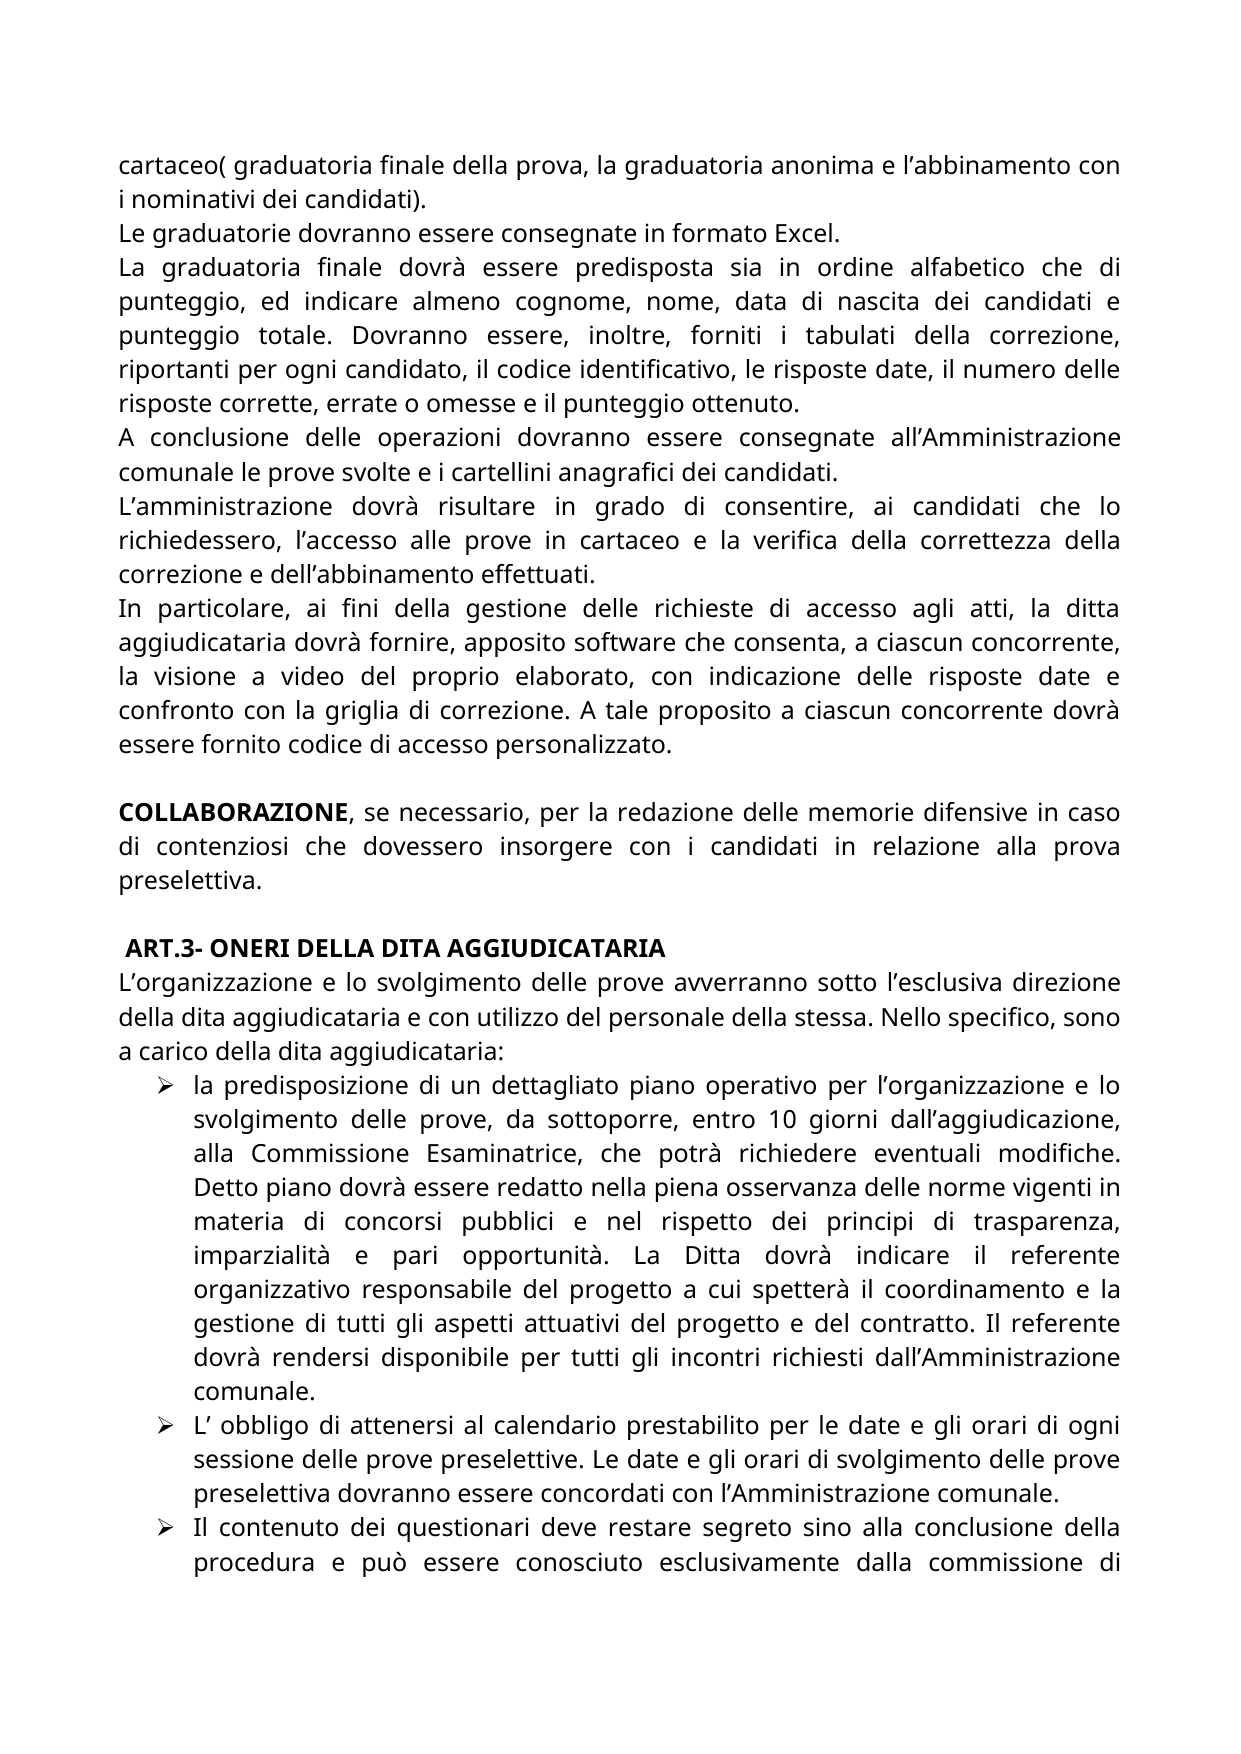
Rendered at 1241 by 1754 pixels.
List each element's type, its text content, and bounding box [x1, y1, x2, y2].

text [118, 148, 1122, 216]
text ART.3- ONERI DELLA DITA AGGIUDICATARIA [125, 931, 1122, 965]
text La graduatoria finale dovrà essere predisposta sia in ordine alfabetico che di punteggio, ed indicare almeno cognome, nome, data di nascita dei candidati e punteggio totale. Dovranno essere, inoltre, forniti i tabulati della correzione, riportanti per ogni candidato, il codice identificativo, le risposte date, il numero delle risposte corrette, errate o omesse e il punteggio ottenuto. [118, 250, 1122, 420]
list la predisposizione di un dettagliato piano operativo per l’organizzazione e lo svolgimento delle prove, da sottoporre, entro 10 giorni dall’aggiudicazione, alla Commissione Esaminatrice, che potrà richiedere eventuali modifiche. Detto piano dovrà essere redatto nella piena osservanza delle norme vigenti in materia di concorsi pubblici e nel rispetto dei principi di trasparenza, imparzialità e pari opportunità. La Ditta dovrà indicare il referente organizzativo responsabile del progetto a cui spetterà il coordinamento e la gestione di tutti gli aspetti attuativi del progetto e del contratto. Il referente dovrà rendersi disponibile per tutti gli incontri richiesti dall’Amministrazione comunale. [156, 1067, 1122, 1408]
text L’organizzazione e lo svolgimento delle prove avverranno sotto l’esclusiva direzione della dita aggiudicataria e con utilizzo del personale della stessa. Nello specifico, sono a carico della dita aggiudicataria: [118, 965, 1122, 1067]
text Le graduatorie dovranno essere consegnate in formato Excel. [118, 216, 1122, 250]
text COLLABORAZIONE, se necessario, per la redazione delle memorie difensive in caso di contenziosi che dovessero insorgere con i candidati in relazione alla prova preselettiva. [118, 795, 1122, 897]
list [156, 1510, 1122, 1578]
list L’ obbligo di attenersi al calendario prestabilito per le date e gli orari di ogni sessione delle prove preselettive. Le date e gli orari di svolgimento delle prove preselettiva dovranno essere concordati con l’Amministrazione comunale. [156, 1408, 1122, 1510]
text In particolare, ai fini della gestione delle richieste di accesso agli atti, la ditta aggiudicataria dovrà fornire, apposito software che consenta, a ciascun concorrente, la visione a video del proprio elaborato, con indicazione delle risposte date e confronto con la griglia di correzione. A tale proposito a ciascun concorrente dovrà essere fornito codice di accesso personalizzato. [118, 590, 1122, 761]
text L’amministrazione dovrà risultare in grado di consentire, ai candidati che lo richiedessero, l’accesso alle prove in cartaceo e la verifica della correttezza della correzione e dell’abbinamento effettuati. [118, 488, 1122, 590]
text A conclusione delle operazioni dovranno essere consegnate all’Amministrazione comunale le prove svolte e i cartellini anagrafici dei candidati. [118, 420, 1122, 488]
